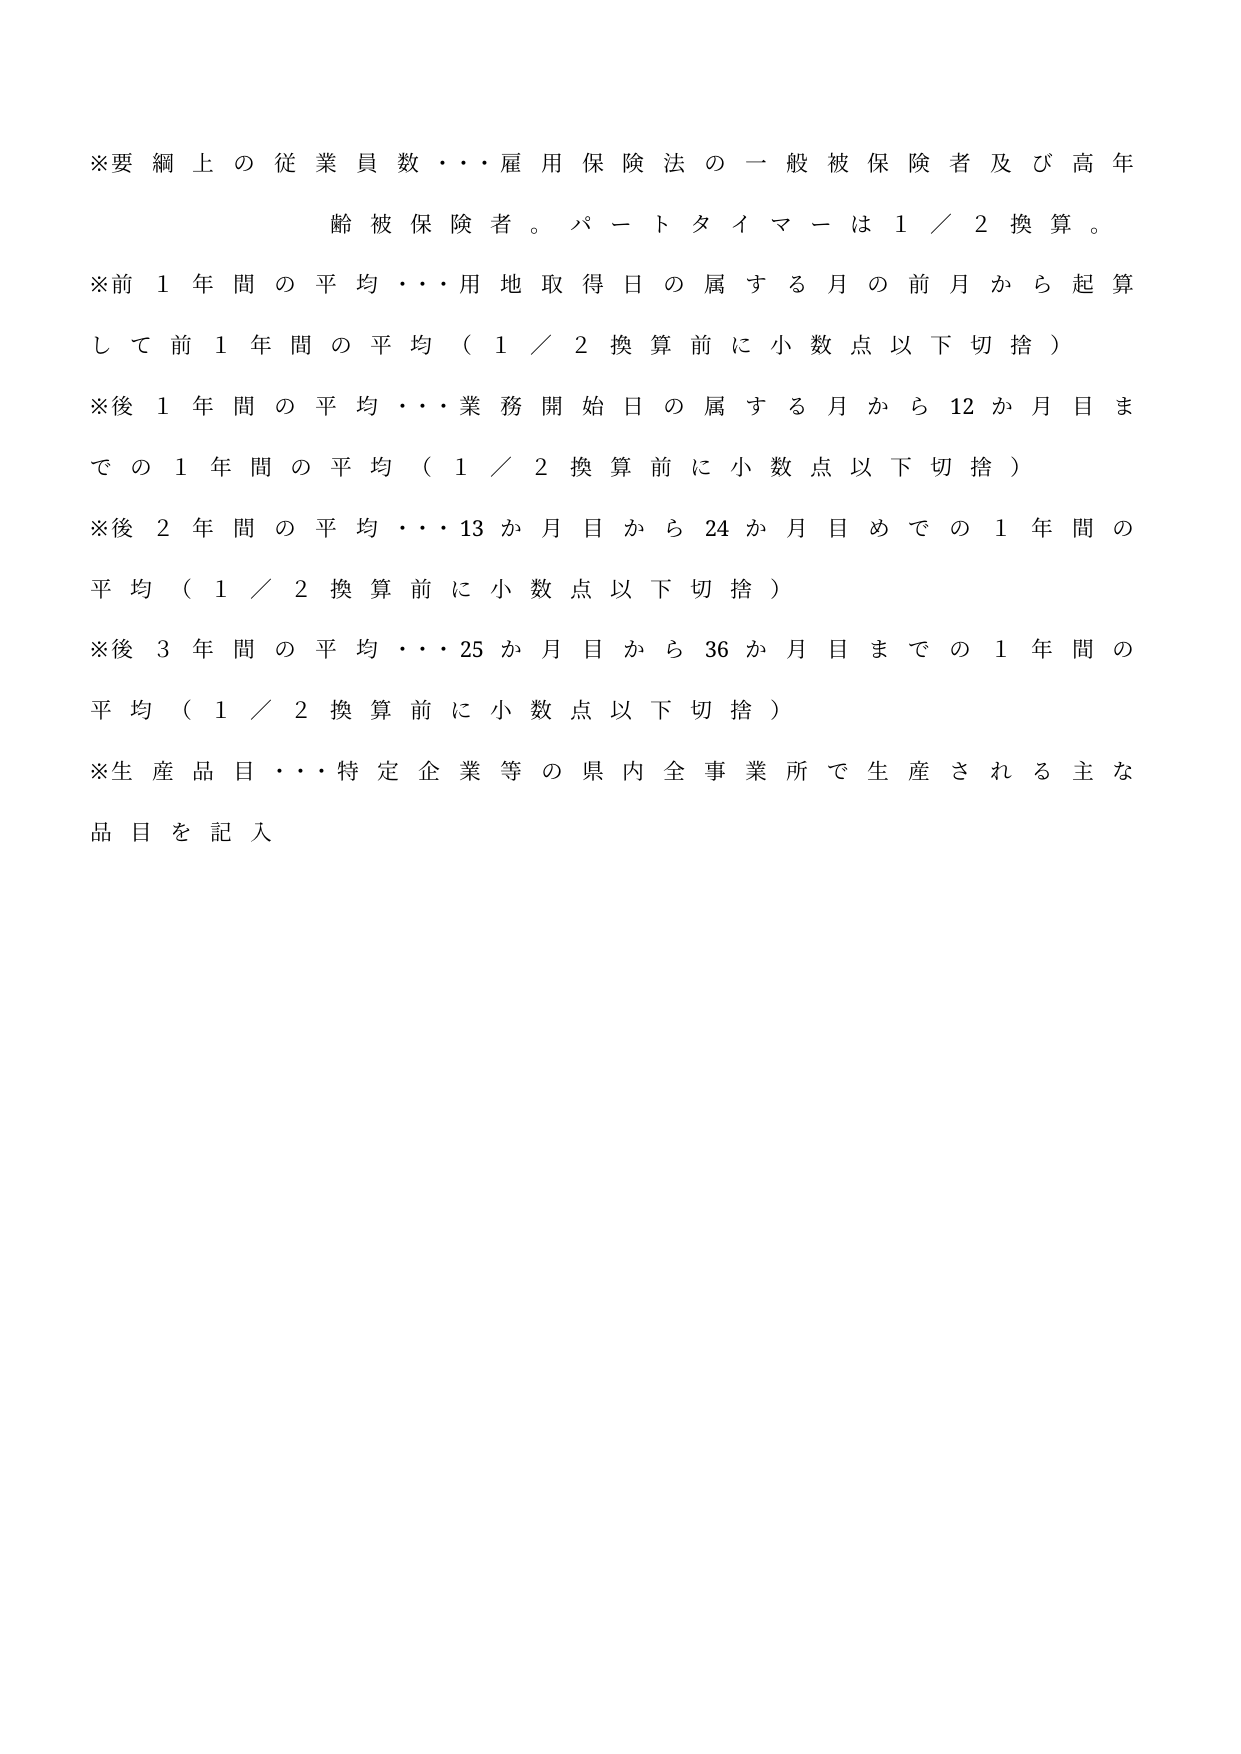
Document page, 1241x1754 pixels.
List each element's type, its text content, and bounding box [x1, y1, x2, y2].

text ※後３年間の平均･･･25か月目から36か月目までの１年間の平均（１／２換算前に小数点以下切捨） [90, 618, 1153, 740]
text ※前１年間の平均･･･用地取得日の属する月の前月から起算して前１年間の平均（１／２換算前に小数点以下切捨） [90, 253, 1153, 375]
text ※生産品目･･･特定企業等の県内全事業所で生産される主な品目を記入 [90, 740, 1153, 861]
text ※後１年間の平均･･･業務開始日の属する月から12か月目までの１年間の平均（１／２換算前に小数点以下切捨） [90, 375, 1153, 496]
text ※後２年間の平均･･･13か月目から24か月目めでの１年間の平均（１／２換算前に小数点以下切捨） [90, 496, 1153, 618]
text ※要綱上の従業員数･･･雇用保険法の一般被保険者及び高年齢被保険者。パートタイマーは１／２換算。 [90, 131, 1153, 253]
